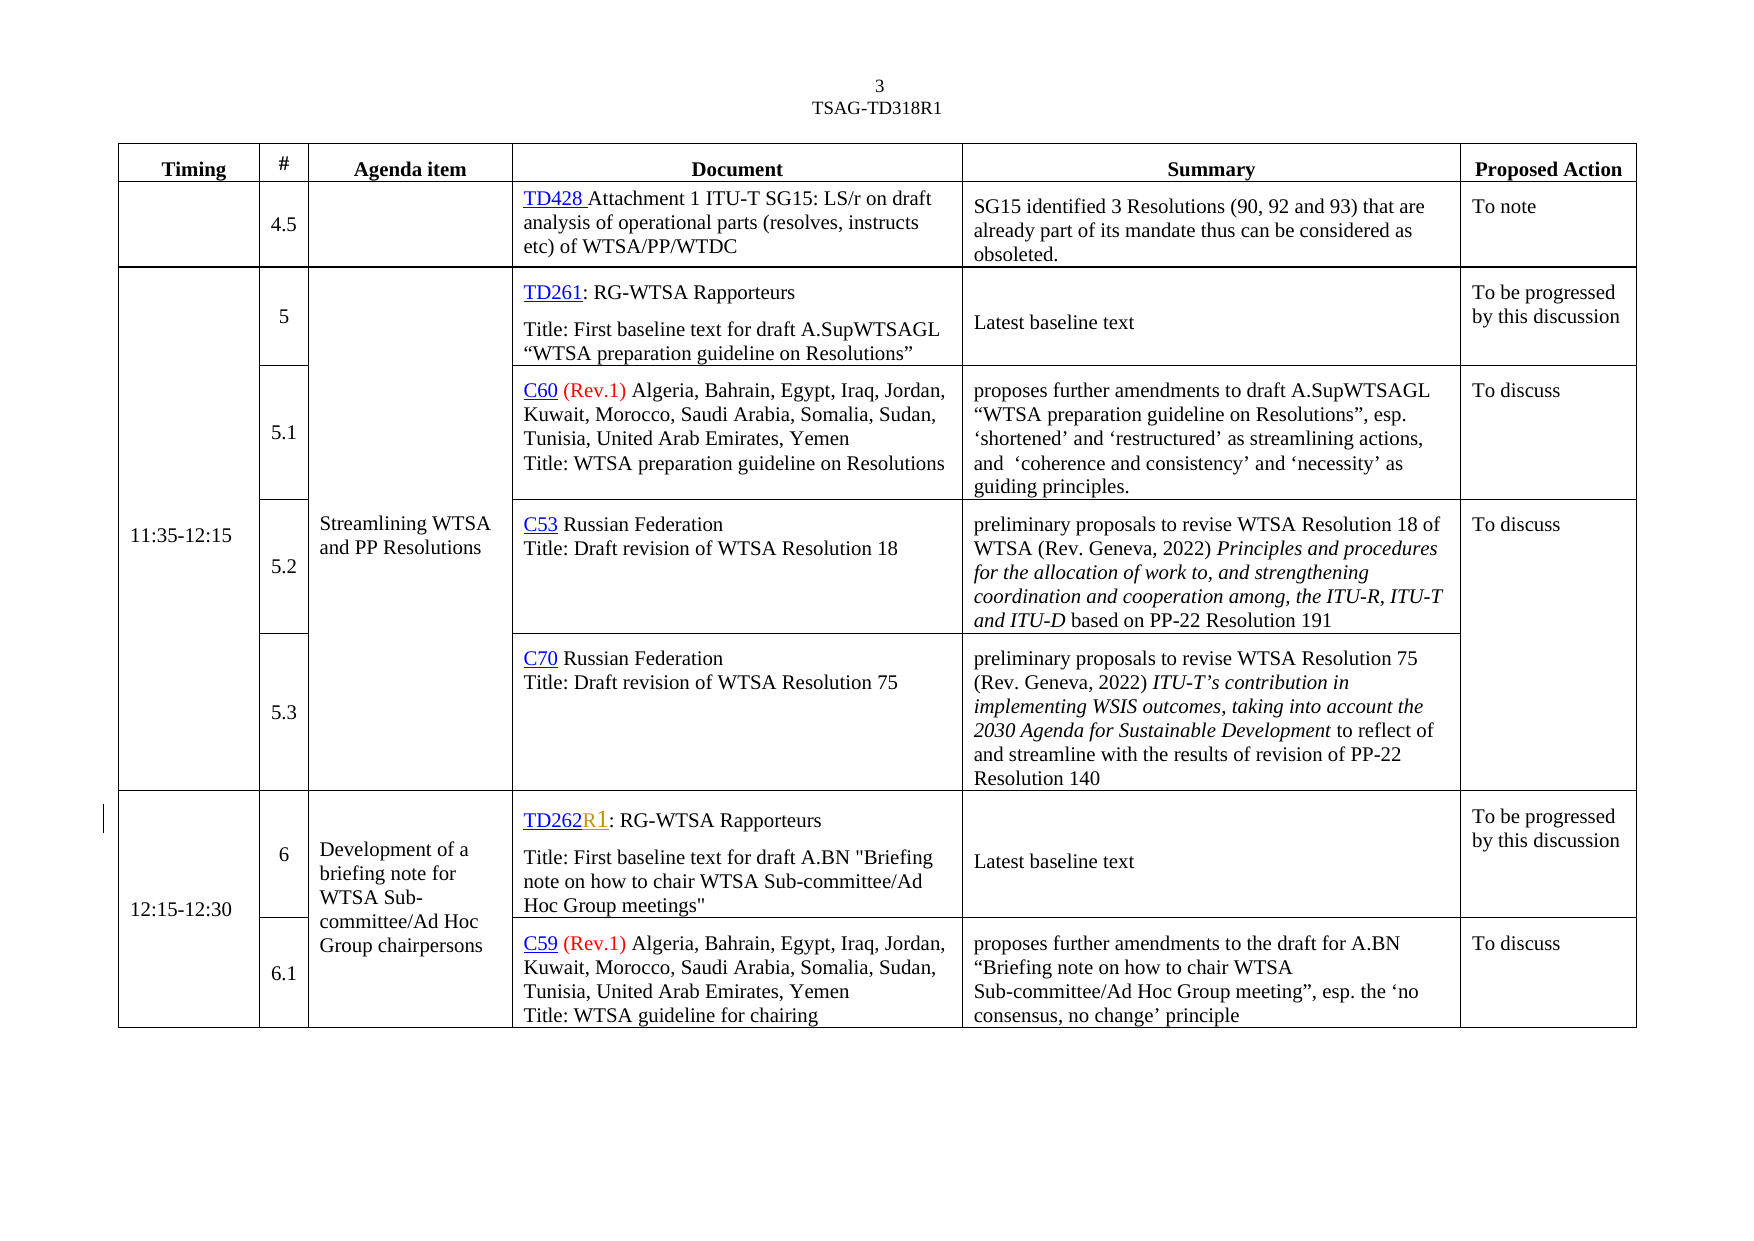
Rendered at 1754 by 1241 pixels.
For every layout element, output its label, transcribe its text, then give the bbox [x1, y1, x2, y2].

table_cell 4.5 [260, 182, 308, 266]
table_header Summary [963, 144, 1460, 181]
table_header Proposed Action [1461, 144, 1636, 181]
table_cell 5 [260, 268, 308, 365]
table_cell To note [1461, 182, 1636, 266]
table_cell C53 Russian Federation Title: Draft revision of WTSA Resolution 18 [513, 500, 962, 632]
table_cell Streamlining WTSA and PP Resolutions [309, 268, 512, 790]
table_header Timing [119, 144, 259, 181]
table_header # [260, 144, 308, 181]
table_cell C60 (Rev.1) Algeria, Bahrain, Egypt, Iraq, Jordan, Kuwait, Morocco, Saudi Arabia, Somalia, Sudan, Tunisia, United Arab Emirates, Yemen Title: WTSA preparation guideline on Resolutions [513, 366, 962, 498]
table_cell Latest baseline text [963, 268, 1460, 365]
table_cell C70 Russian Federation Title: Draft revision of WTSA Resolution 75 [513, 634, 962, 790]
table_cell To discuss [1461, 366, 1636, 498]
table_cell TD428 Attachment 1 ITU-T SG15: LS/r on draft analysis of operational parts (resolves, instructs etc) of WTSA/PP/WTDC [513, 182, 962, 266]
table_cell 11:35-12:15 [119, 268, 259, 790]
table_cell Latest baseline text [963, 791, 1460, 917]
table_cell preliminary proposals to revise WTSA Resolution 75 (Rev. Geneva, 2022) ITU-T’s contribution in implementing WSIS outcomes, taking into account the 2030 Agenda for Sustainable Development to reflect of and streamline with the results of revision of PP-22 Resolution 140 [963, 634, 1460, 790]
table_cell To discuss [1461, 500, 1636, 790]
table_cell 5.1 [260, 366, 308, 498]
table_cell preliminary proposals to revise WTSA Resolution 18 of WTSA (Rev. Geneva, 2022) Principles and procedures for the allocation of work to, and strengthening coordination and cooperation among, the ITU-R, ITU-T and ITU-D based on PP-22 Resolution 191 [963, 500, 1460, 632]
table_cell To discuss [1461, 918, 1636, 1027]
table_cell 6 [260, 791, 308, 917]
table_header Agenda item [309, 144, 512, 181]
table_cell 5.3 [260, 634, 308, 790]
table_cell 6.1 [260, 918, 308, 1027]
table_cell TD261: RG-WTSA Rapporteurs Title: First baseline text for draft A.SupWTSAGL “WTSA preparation guideline on Resolutions” [513, 268, 962, 365]
table_cell 5.2 [260, 500, 308, 632]
table_cell [309, 182, 512, 266]
table_cell C59 (Rev.1) Algeria, Bahrain, Egypt, Iraq, Jordan, Kuwait, Morocco, Saudi Arabia, Somalia, Sudan, Tunisia, United Arab Emirates, Yemen Title: WTSA guideline for chairing [513, 918, 962, 1027]
table_cell To be progressed by this discussion [1461, 791, 1636, 917]
table_cell TD262: RG-WTSA Rapporteurs Title: First baseline text for draft A.BN "Briefing note on how to chair WTSA Sub-committee/Ad Hoc Group meetings" [513, 791, 962, 917]
table_cell SG15 identified 3 Resolutions (90, 92 and 93) that are already part of its mandate thus can be considered as obsoleted. [963, 182, 1460, 266]
table_cell proposes further amendments to draft A.SupWTSAGL “WTSA preparation guideline on Resolutions”, esp. ‘shortened’ and ‘restructured’ as streamlining actions, and ‘coherence and consistency’ and ‘necessity’ as guiding principles. [963, 366, 1460, 498]
table_cell Development of a briefing note for WTSA Sub-committee/Ad Hoc Group chairpersons [309, 791, 512, 1027]
table_cell To be progressed by this discussion [1461, 268, 1636, 365]
table_header Document [513, 144, 962, 181]
table_cell 12:15-12:30 [119, 791, 259, 1027]
table_cell proposes further amendments to the draft for A.BN “Briefing note on how to chair WTSA Sub-committee/Ad Hoc Group meeting”, esp. the ‘no consensus, no change’ principle [963, 918, 1460, 1027]
